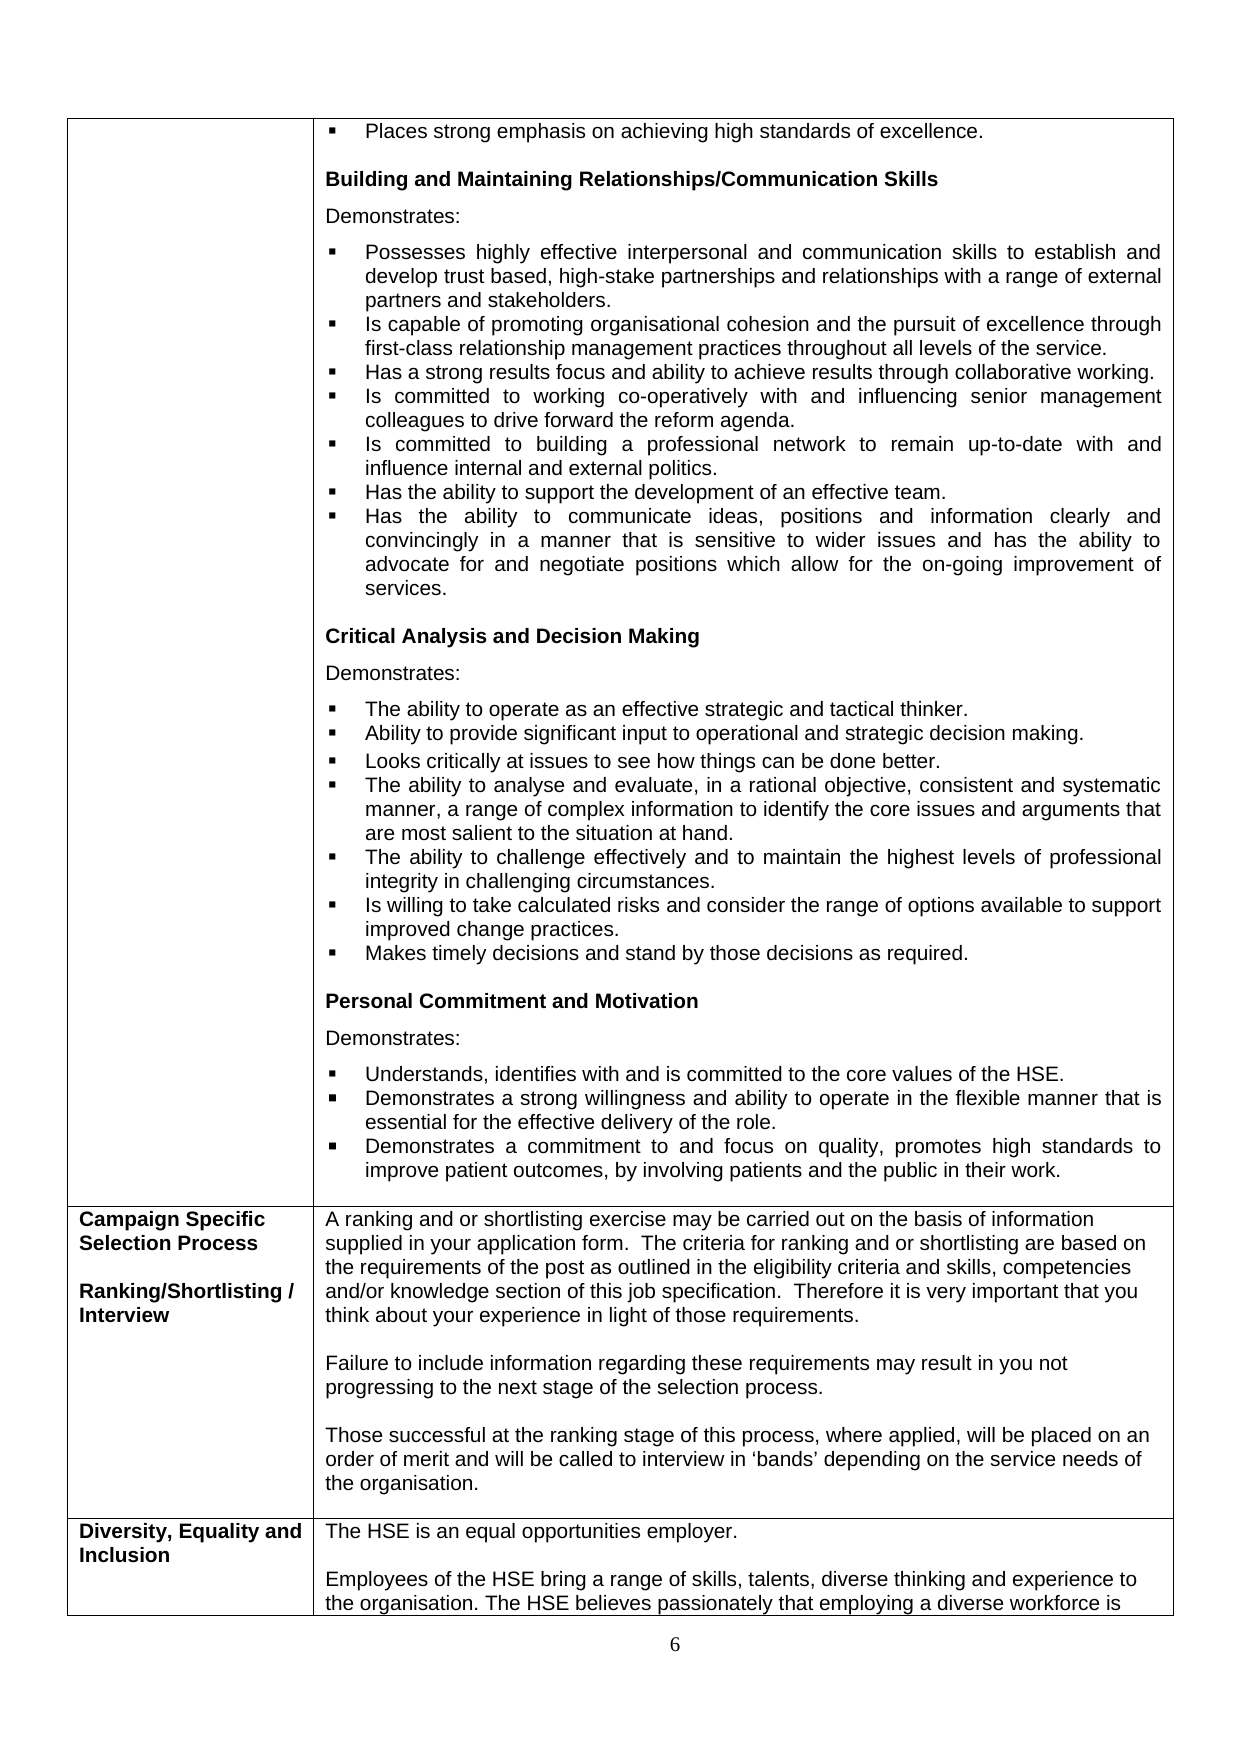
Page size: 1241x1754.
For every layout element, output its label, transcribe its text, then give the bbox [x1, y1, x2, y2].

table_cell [314, 1519, 1173, 1615]
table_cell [68, 1519, 313, 1615]
table_cell A ranking and or shortlisting exercise may be carried out on the basis of information supplied in your application form. The criteria for ranking and or shortlisting are based on the requirements of the post as outlined in the eligibility criteria and skills, competencies and/or knowledge section of this job specification. Therefore it is very important that you think about your experience in light of those requirements. Failure to include information regarding these requirements may result in you not progressing to the next stage of the selection process. Those successful at the ranking stage of this process, where applied, will be placed on an order of merit and will be called to interview in ‘bands’ depending on the service needs of the organisation. [314, 1207, 1173, 1518]
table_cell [68, 119, 313, 1206]
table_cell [314, 119, 1173, 1206]
table_cell Campaign Specific Selection Process Ranking/Shortlisting / Interview [68, 1207, 313, 1518]
